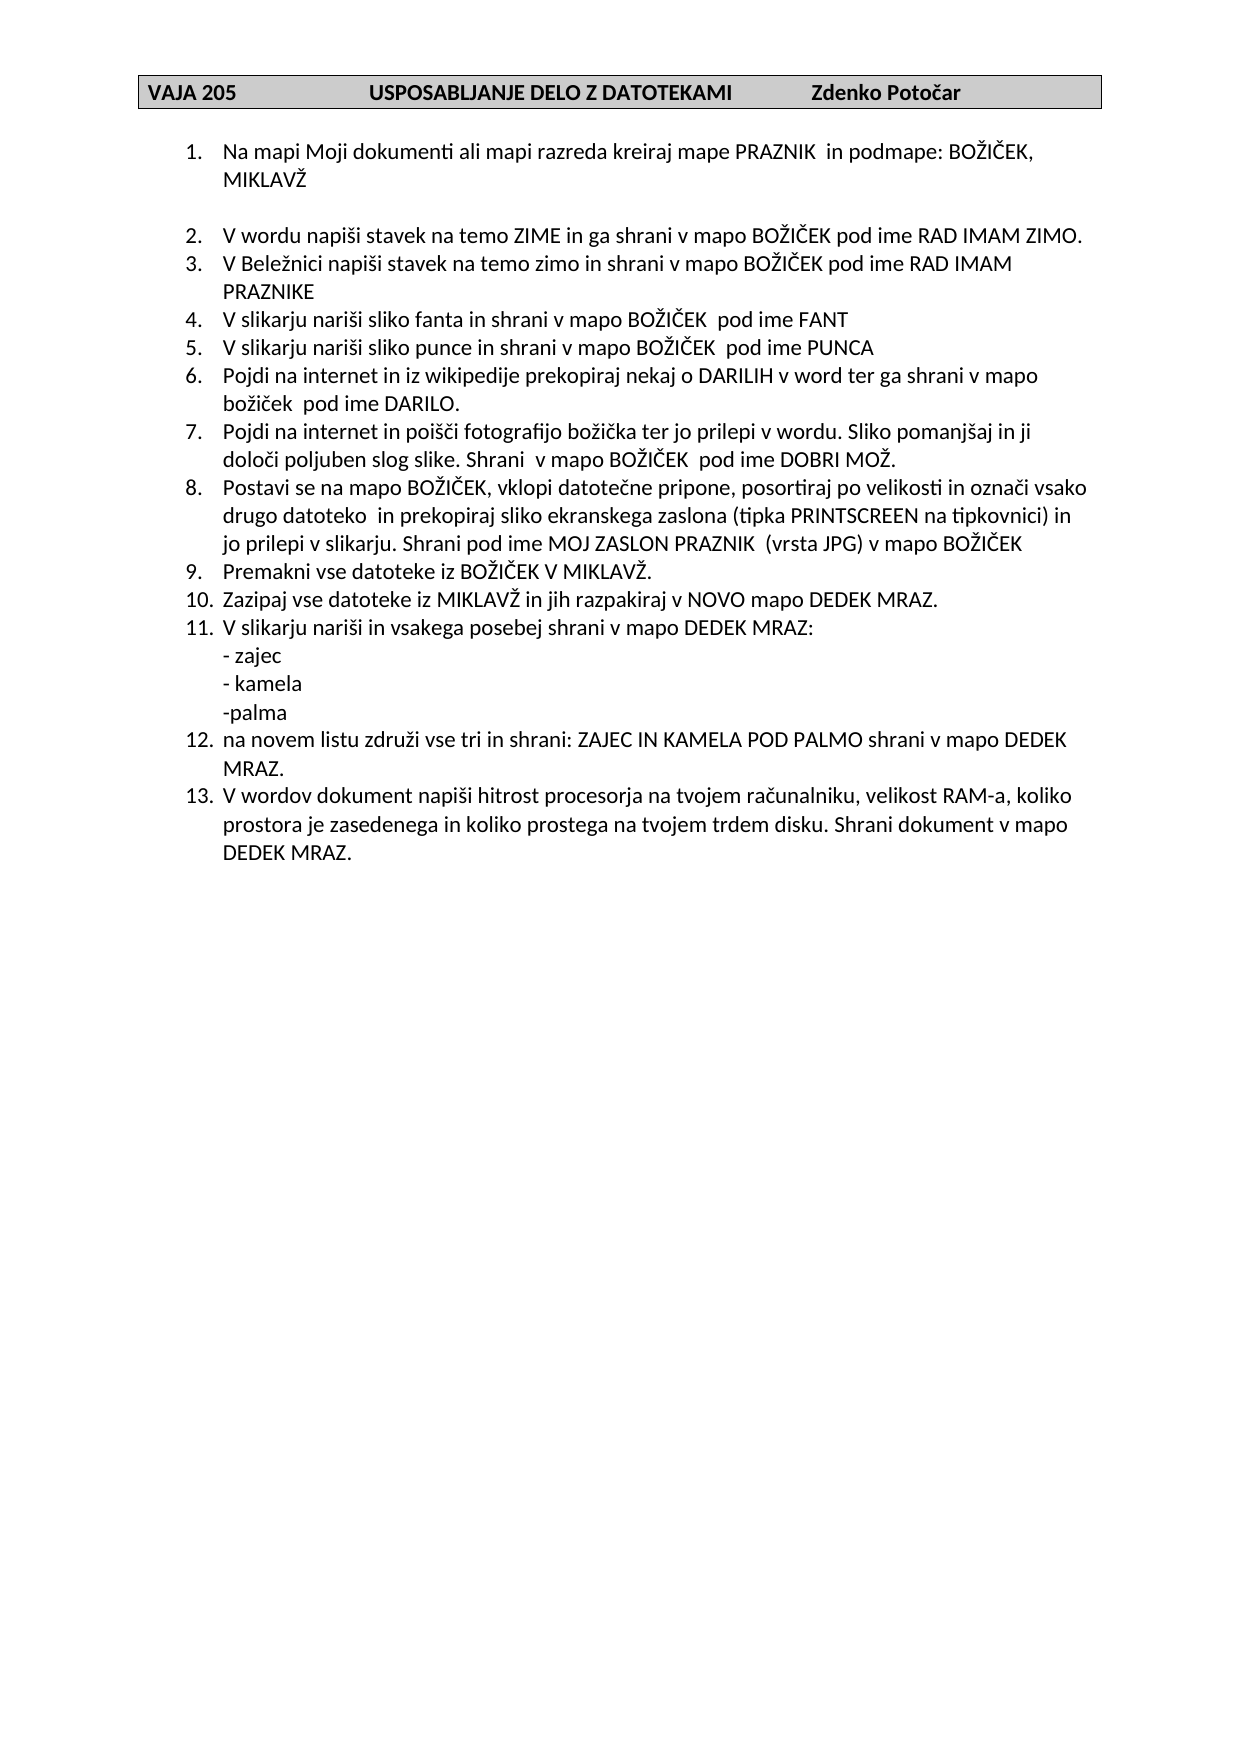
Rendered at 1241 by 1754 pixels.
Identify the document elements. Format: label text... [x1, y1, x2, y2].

text VAJA 205 USPOSABLJANJE DELO Z DATOTEKAMI Zdenko Potočar [139, 76, 1101, 108]
list na novem listu združi vse tri in shrani: ZAJEC IN KAMELA POD PALMO shrani v mapo DEDEK MRAZ. [185, 726, 1093, 782]
list Premakni vse datoteke iz BOŽIČEK V MIKLAVŽ. [185, 557, 1093, 586]
list V wordov dokument napiši hitrost procesorja na tvojem računalniku, velikost RAM-a, koliko prostora je zasedenega in koliko prostega na tvojem trdem disku. Shrani dokument v mapo DEDEK MRAZ. [185, 782, 1093, 866]
list V wordu napiši stavek na temo ZIME in ga shrani v mapo BOŽIČEK pod ime RAD IMAM ZIMO. [185, 221, 1093, 249]
text - kamela [223, 669, 1093, 698]
text - zajec [223, 642, 1093, 669]
list Na mapi Moji dokumenti ali mapi razreda kreiraj mape PRAZNIK in podmape: BOŽIČEK, MIKLAVŽ [185, 137, 1093, 193]
list Pojdi na internet in poišči fotografijo božička ter jo prilepi v wordu. Sliko pomanjšaj in ji določi poljuben slog slike. Shrani v mapo BOŽIČEK pod ime DOBRI MOŽ. [185, 417, 1093, 473]
list V slikarju nariši sliko fanta in shrani v mapo BOŽIČEK pod ime FANT [185, 305, 1093, 333]
list Pojdi na internet in iz wikipedije prekopiraj nekaj o DARILIH v word ter ga shrani v mapo božiček pod ime DARILO. [185, 361, 1093, 417]
list Postavi se na mapo BOŽIČEK, vklopi datotečne pripone, posortiraj po velikosti in označi vsako drugo datoteko in prekopiraj sliko ekranskega zaslona (tipka PRINTSCREEN na tipkovnici) in jo prilepi v slikarju. Shrani pod ime MOJ ZASLON PRAZNIK (vrsta JPG) v mapo BOŽIČEK [185, 473, 1093, 557]
list V Beležnici napiši stavek na temo zimo in shrani v mapo BOŽIČEK pod ime RAD IMAM PRAZNIKE [185, 249, 1093, 305]
list Zazipaj vse datoteke iz MIKLAVŽ in jih razpakiraj v NOVO mapo DEDEK MRAZ. [185, 586, 1093, 613]
list V slikarju nariši in vsakega posebej shrani v mapo DEDEK MRAZ: [185, 613, 1093, 642]
text -palma [223, 698, 1093, 726]
list V slikarju nariši sliko punce in shrani v mapo BOŽIČEK pod ime PUNCA [185, 333, 1093, 361]
